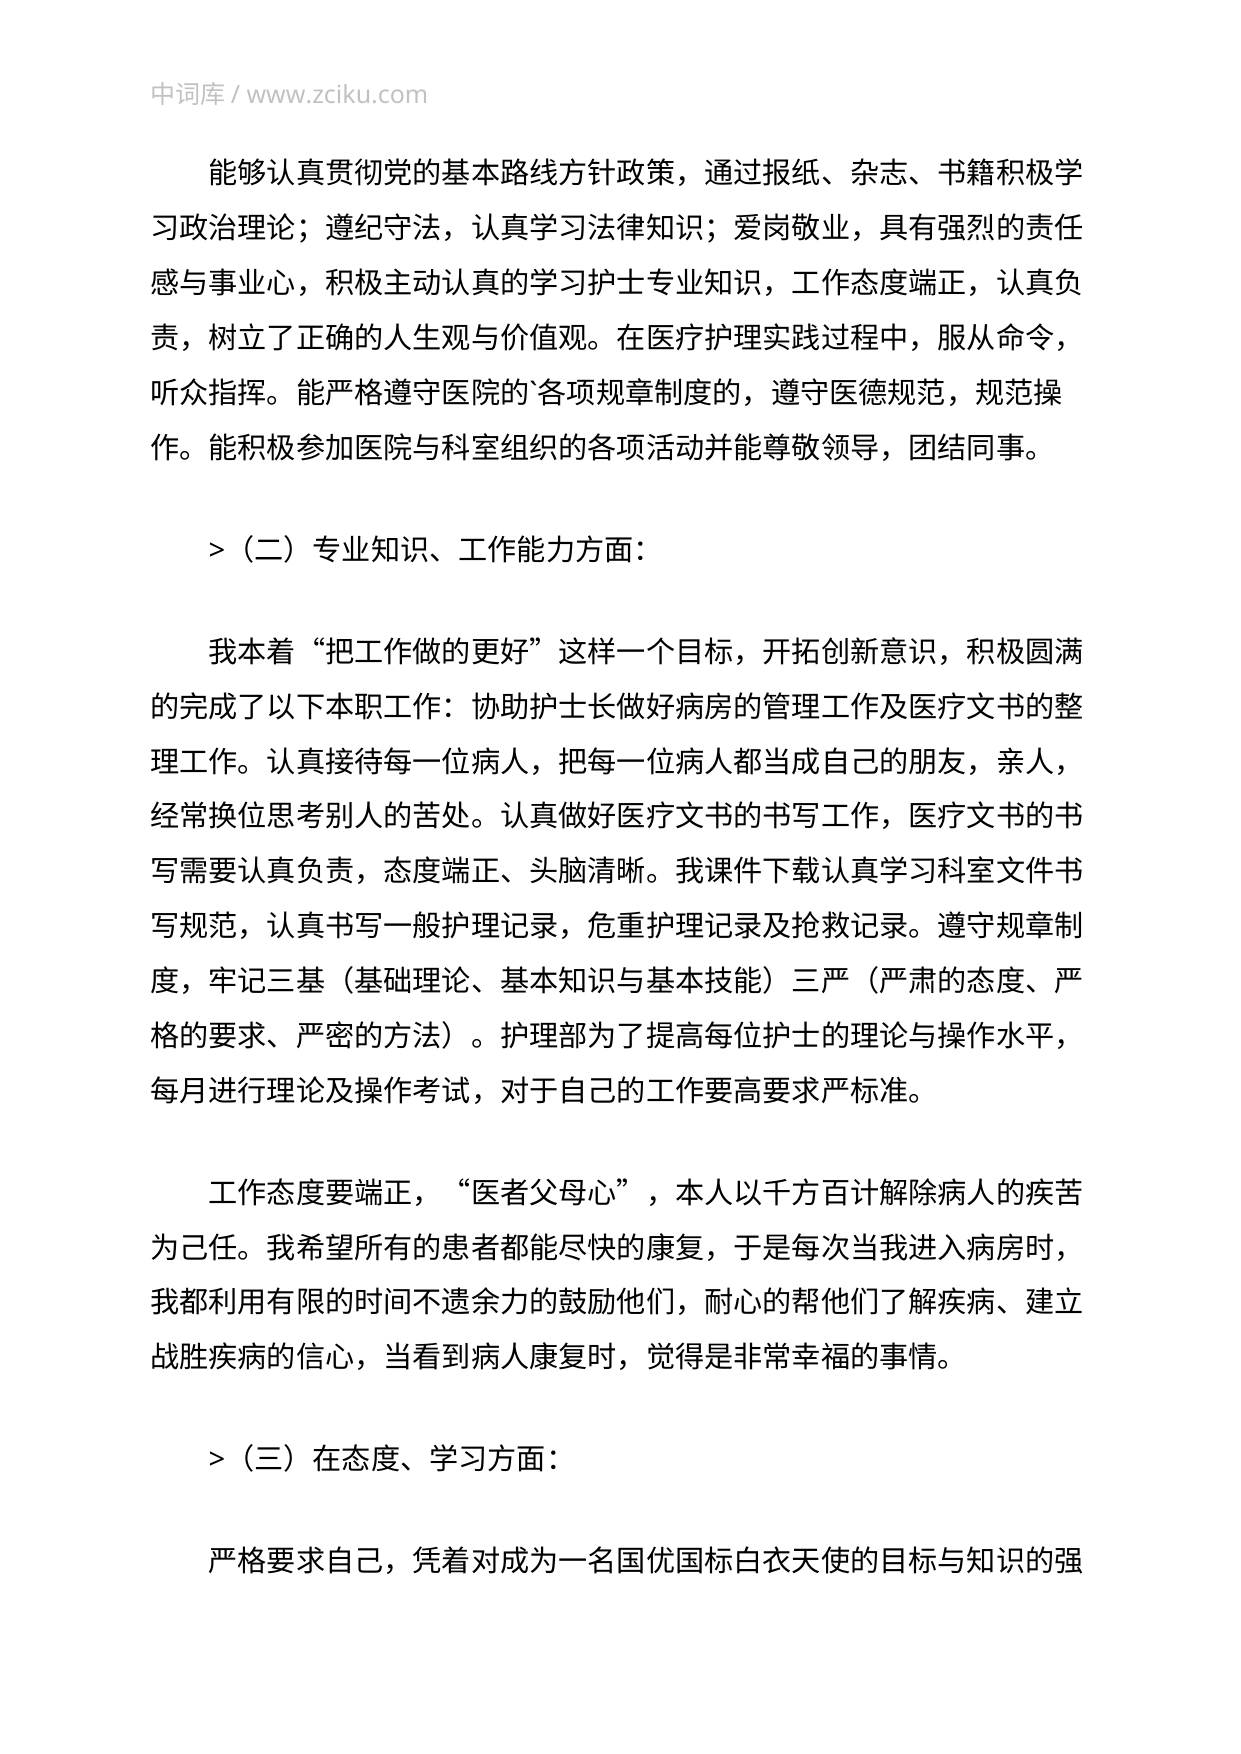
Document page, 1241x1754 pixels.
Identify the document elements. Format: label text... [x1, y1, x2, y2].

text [150, 1538, 1090, 1580]
text >（二）专业知识、工作能力方面： [150, 526, 1090, 569]
text >（三）在态度、学习方面： [150, 1436, 1090, 1478]
text 工作态度要端正，“医者父母心”，本人以千方百计解除病人的疾苦为己任。我希望所有的患者都能尽快的康复，于是每次当我进入病房时，我都利用有限的时间不遗余力的鼓励他们，耐心的帮他们了解疾病、建立战胜疾病的信心，当看到病人康复时，觉得是非常幸福的事情。 [150, 1169, 1090, 1376]
text 能够认真贯彻党的基本路线方针政策，通过报纸、杂志、书籍积极学习政治理论；遵纪守法，认真学习法律知识；爱岗敬业，具有强烈的责任感与事业心，积极主动认真的学习护士专业知识，工作态度端正，认真负责，树立了正确的人生观与价值观。在医疗护理实践过程中，服从命令，听众指挥。能严格遵守医院的`各项规章制度的，遵守医德规范，规范操作。能积极参加医院与科室组织的各项活动并能尊敬领导，团结同事。 [150, 150, 1090, 467]
text 我本着“把工作做的更好”这样一个目标，开拓创新意识，积极圆满的完成了以下本职工作：协助护士长做好病房的管理工作及医疗文书的整理工作。认真接待每一位病人，把每一位病人都当成自己的朋友，亲人，经常换位思考别人的苦处。认真做好医疗文书的书写工作，医疗文书的书写需要认真负责，态度端正、头脑清晰。我课件下载认真学习科室文件书写规范，认真书写一般护理记录，危重护理记录及抢救记录。遵守规章制度，牢记三基（基础理论、基本知识与基本技能）三严（严肃的态度、严格的要求、严密的方法）。护理部为了提高每位护士的理论与操作水平，每月进行理论及操作考试，对于自己的工作要高要求严标准。 [150, 628, 1090, 1110]
